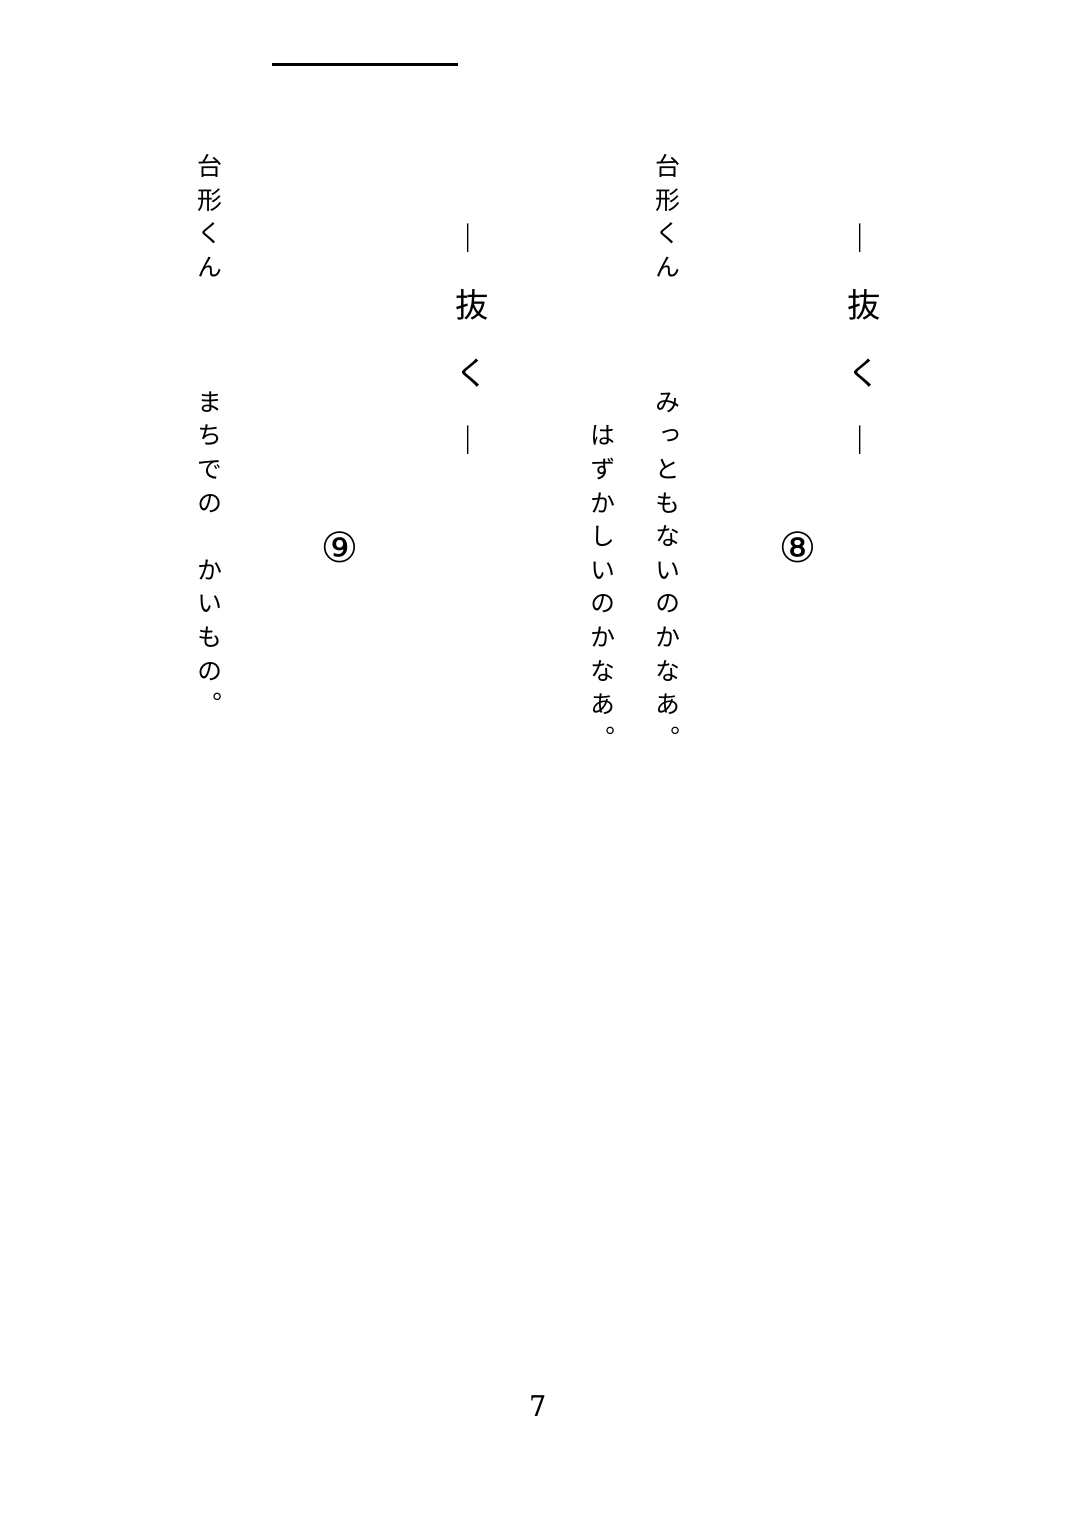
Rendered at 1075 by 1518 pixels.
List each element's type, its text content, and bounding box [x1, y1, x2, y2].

text ― 抜 く ― [439, 153, 505, 1364]
text ⑧ [766, 153, 832, 1364]
text 台形くん まちでの かいもの。 [178, 153, 243, 1364]
text はずかしいのかなあ。 [570, 153, 636, 1364]
text 台形くん みっともないのかなあ。 [636, 153, 701, 1364]
text ⑨ [308, 153, 374, 1364]
text ― 抜 く ― [832, 153, 897, 1364]
